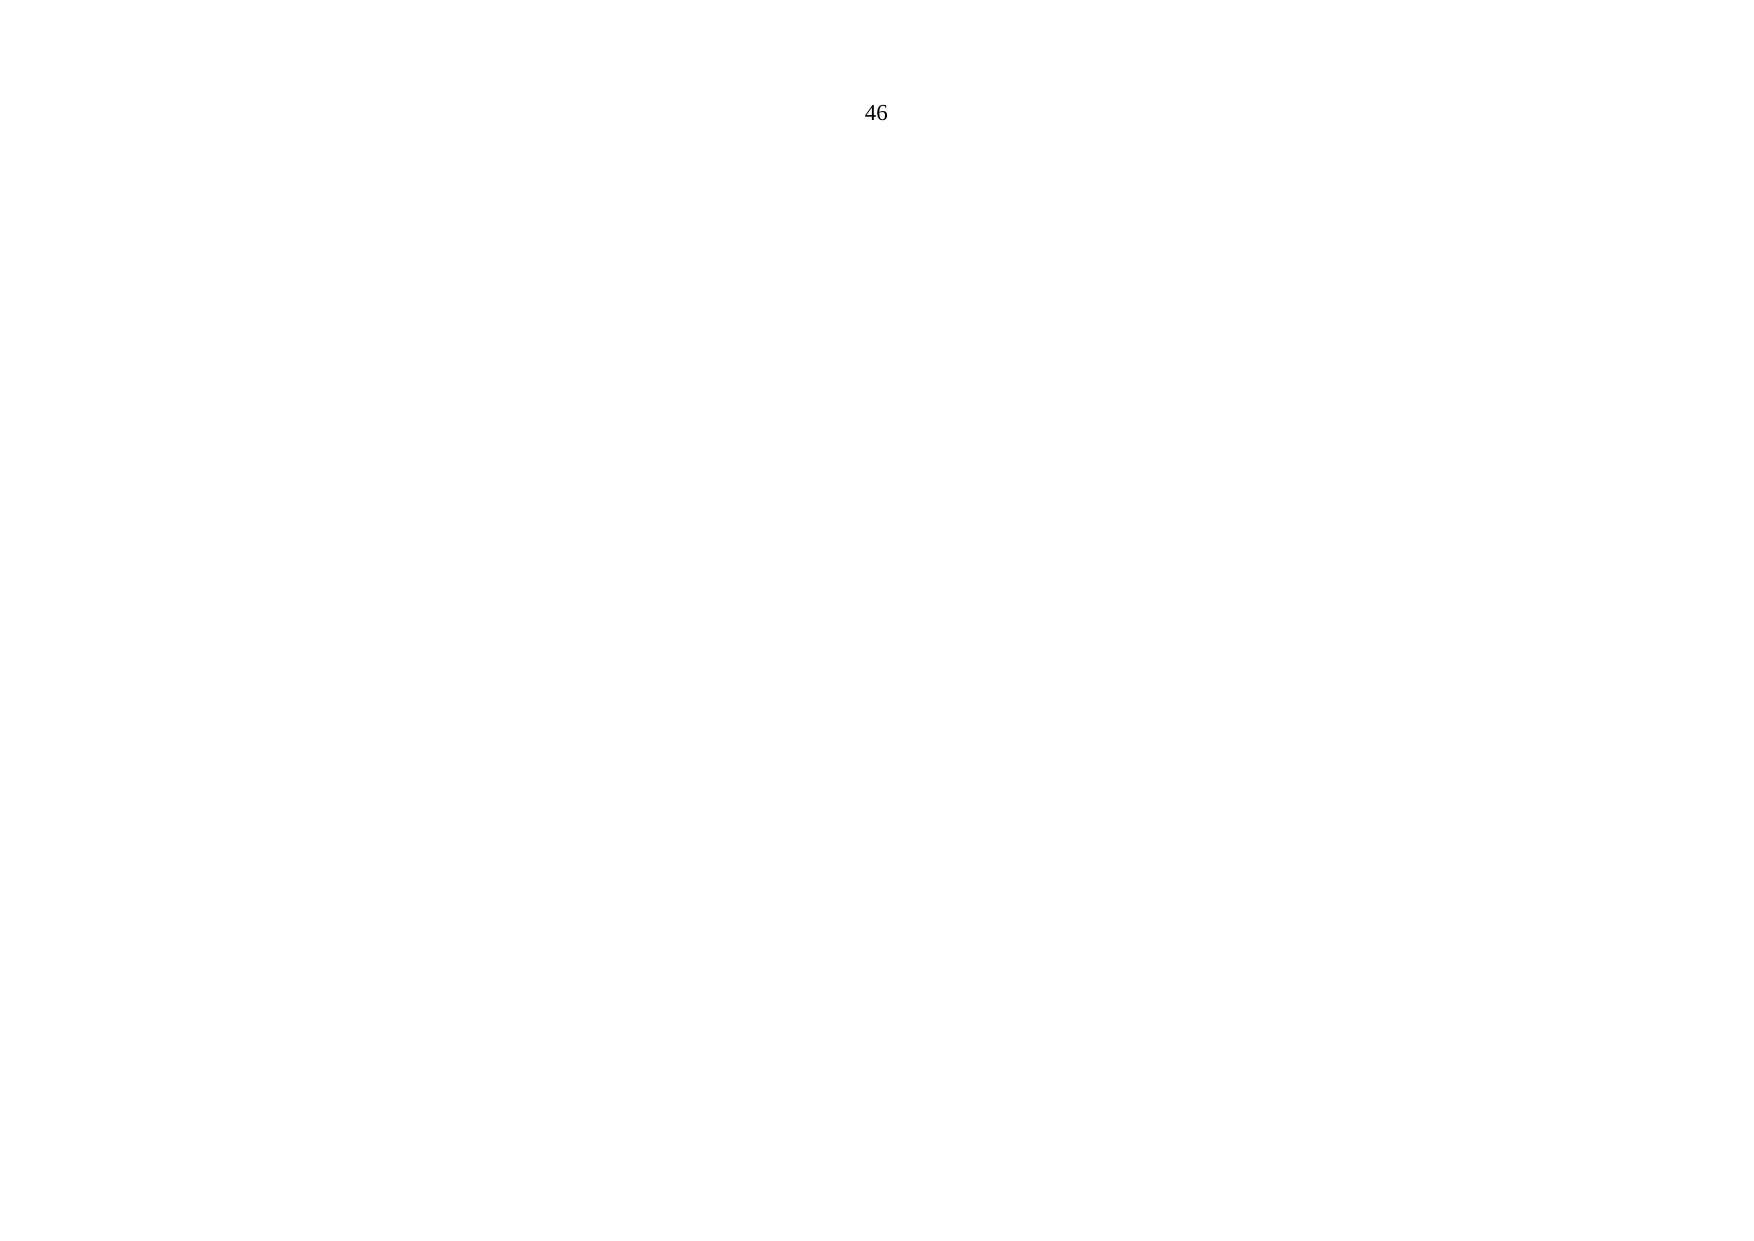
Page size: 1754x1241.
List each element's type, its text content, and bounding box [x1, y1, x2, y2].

text 46 [98, 99, 1654, 125]
